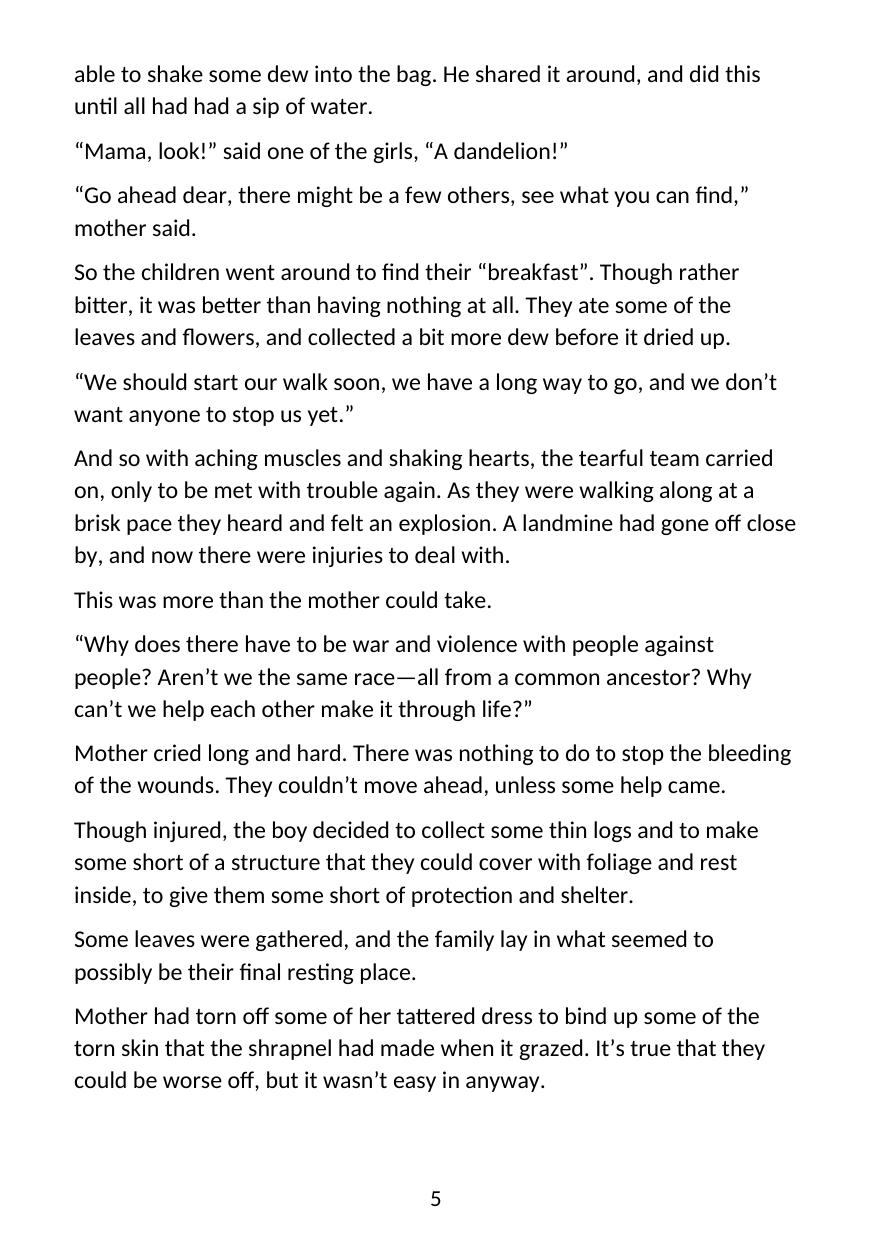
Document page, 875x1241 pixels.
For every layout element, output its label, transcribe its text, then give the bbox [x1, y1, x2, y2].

text Some leaves were gathered, and the family lay in what seemed to possibly be their final resting place. [74, 924, 797, 986]
text Mother had torn off some of her tattered dress to bind up some of the torn skin that the shrapnel had made when it grazed. It’s true that they could be worse off, but it wasn’t easy in anyway. [74, 1001, 797, 1095]
text “Mama, look!” said one of the girls, “A dandelion!” [74, 136, 797, 165]
text So the children went around to find their “breakfast”. Though rather bitter, it was better than having nothing at all. They ate some of the leaves and flowers, and collected a bit more dew before it dried up. [74, 257, 797, 351]
text Mother cried long and hard. There was nothing to do to stop the bleeding of the wounds. They couldn’t move ahead, unless some help came. [74, 738, 797, 800]
text And so with aching muscles and shaking hearts, the tearful team carried on, only to be met with trouble again. As they were walking along at a brisk pace they heard and felt an explosion. A landmine had gone off close by, and now there were injuries to deal with. [74, 443, 797, 569]
text “We should start our walk soon, we have a long way to go, and we don’t want anyone to stop us yet.” [74, 367, 797, 428]
text This was more than the mother could take. [74, 585, 797, 614]
text “Why does there have to be war and violence with people against people? Aren’t we the same race—all from a common ancestor? Why can’t we help each other make it through life?” [74, 629, 797, 723]
text Though injured, the boy decided to collect some thin logs and to make some short of a structure that they could cover with foliage and rest inside, to give them some short of protection and shelter. [74, 815, 797, 909]
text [74, 59, 797, 121]
text “Go ahead dear, there might be a few others, see what you can find,” mother said. [74, 181, 797, 242]
